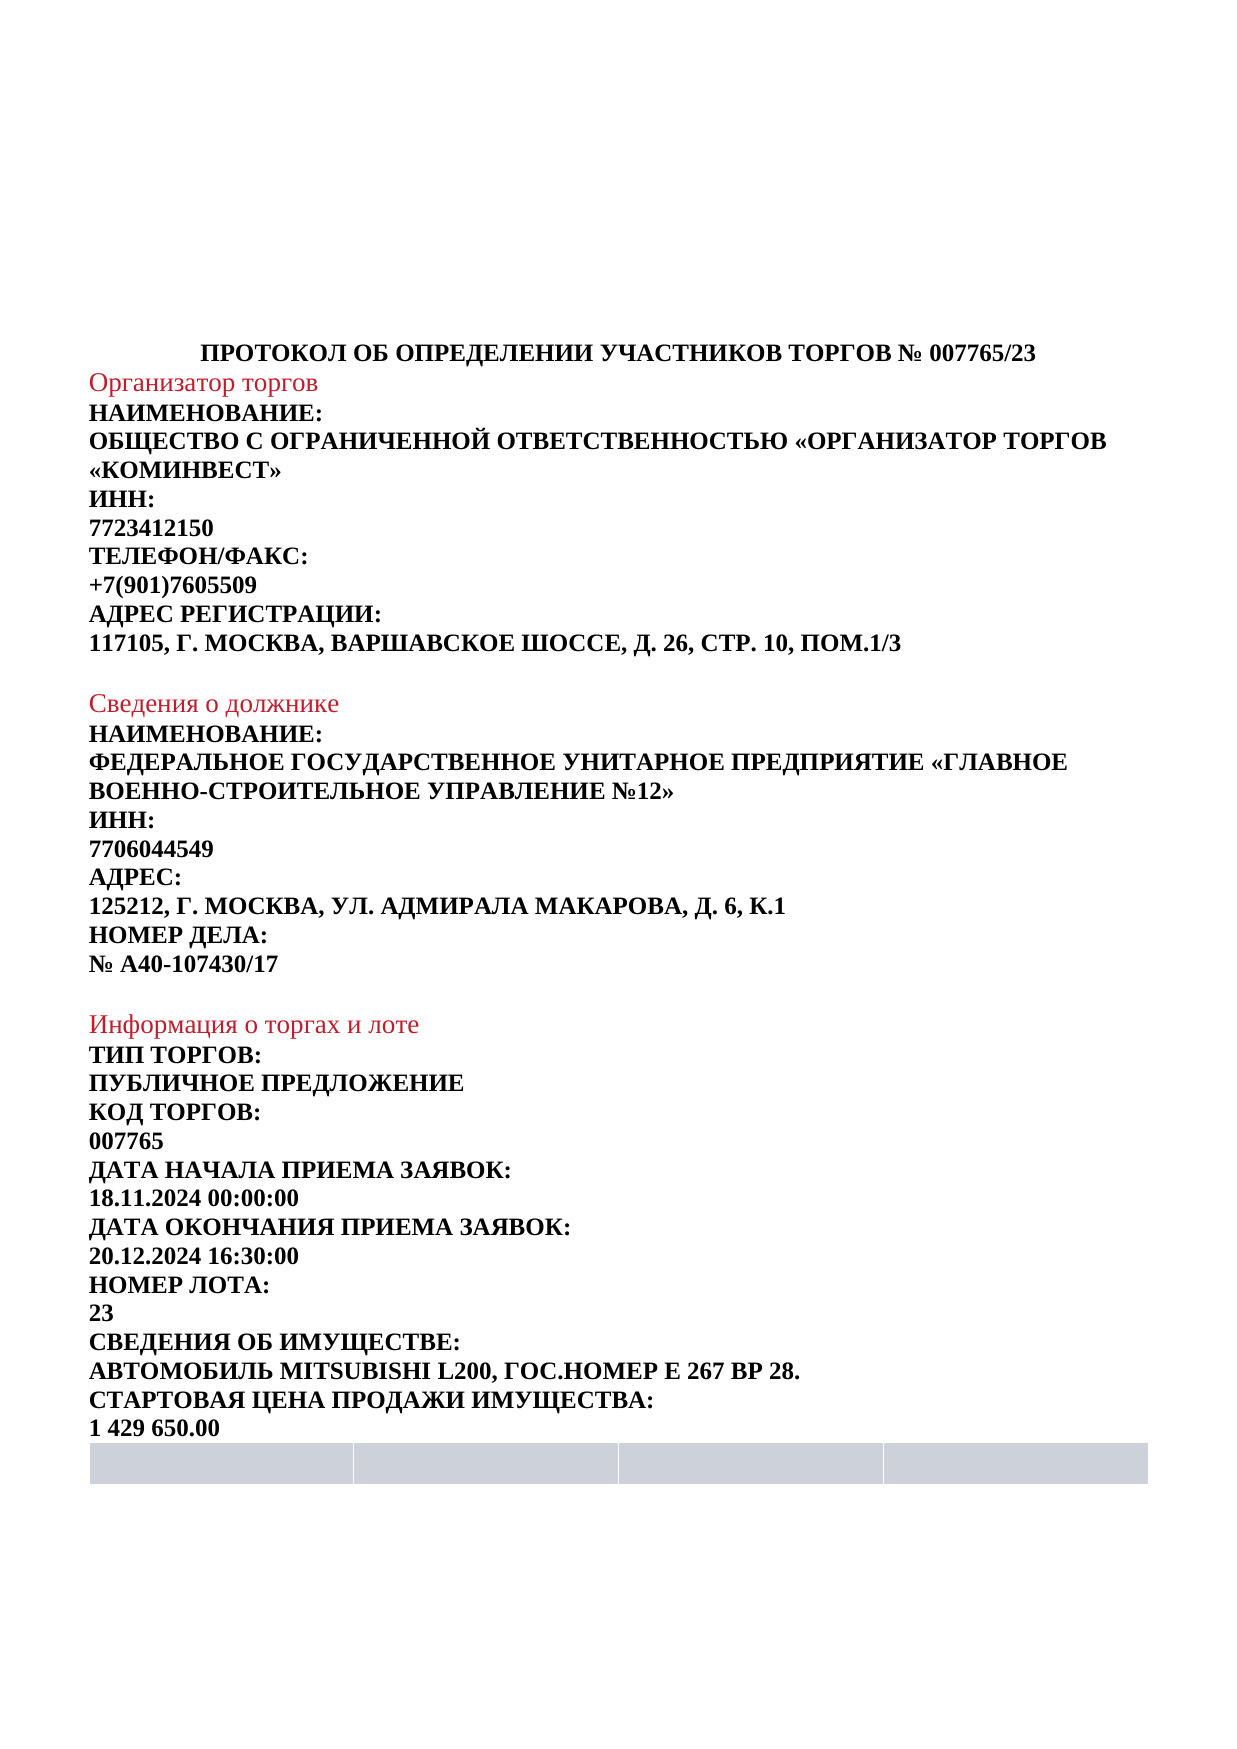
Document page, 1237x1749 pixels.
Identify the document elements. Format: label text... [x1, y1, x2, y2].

text ПРОТОКОЛ ОБ ОПРЕДЕЛЕНИИ УЧАСТНИКОВ ТОРГОВ № 007765/23 [88, 88, 1148, 366]
